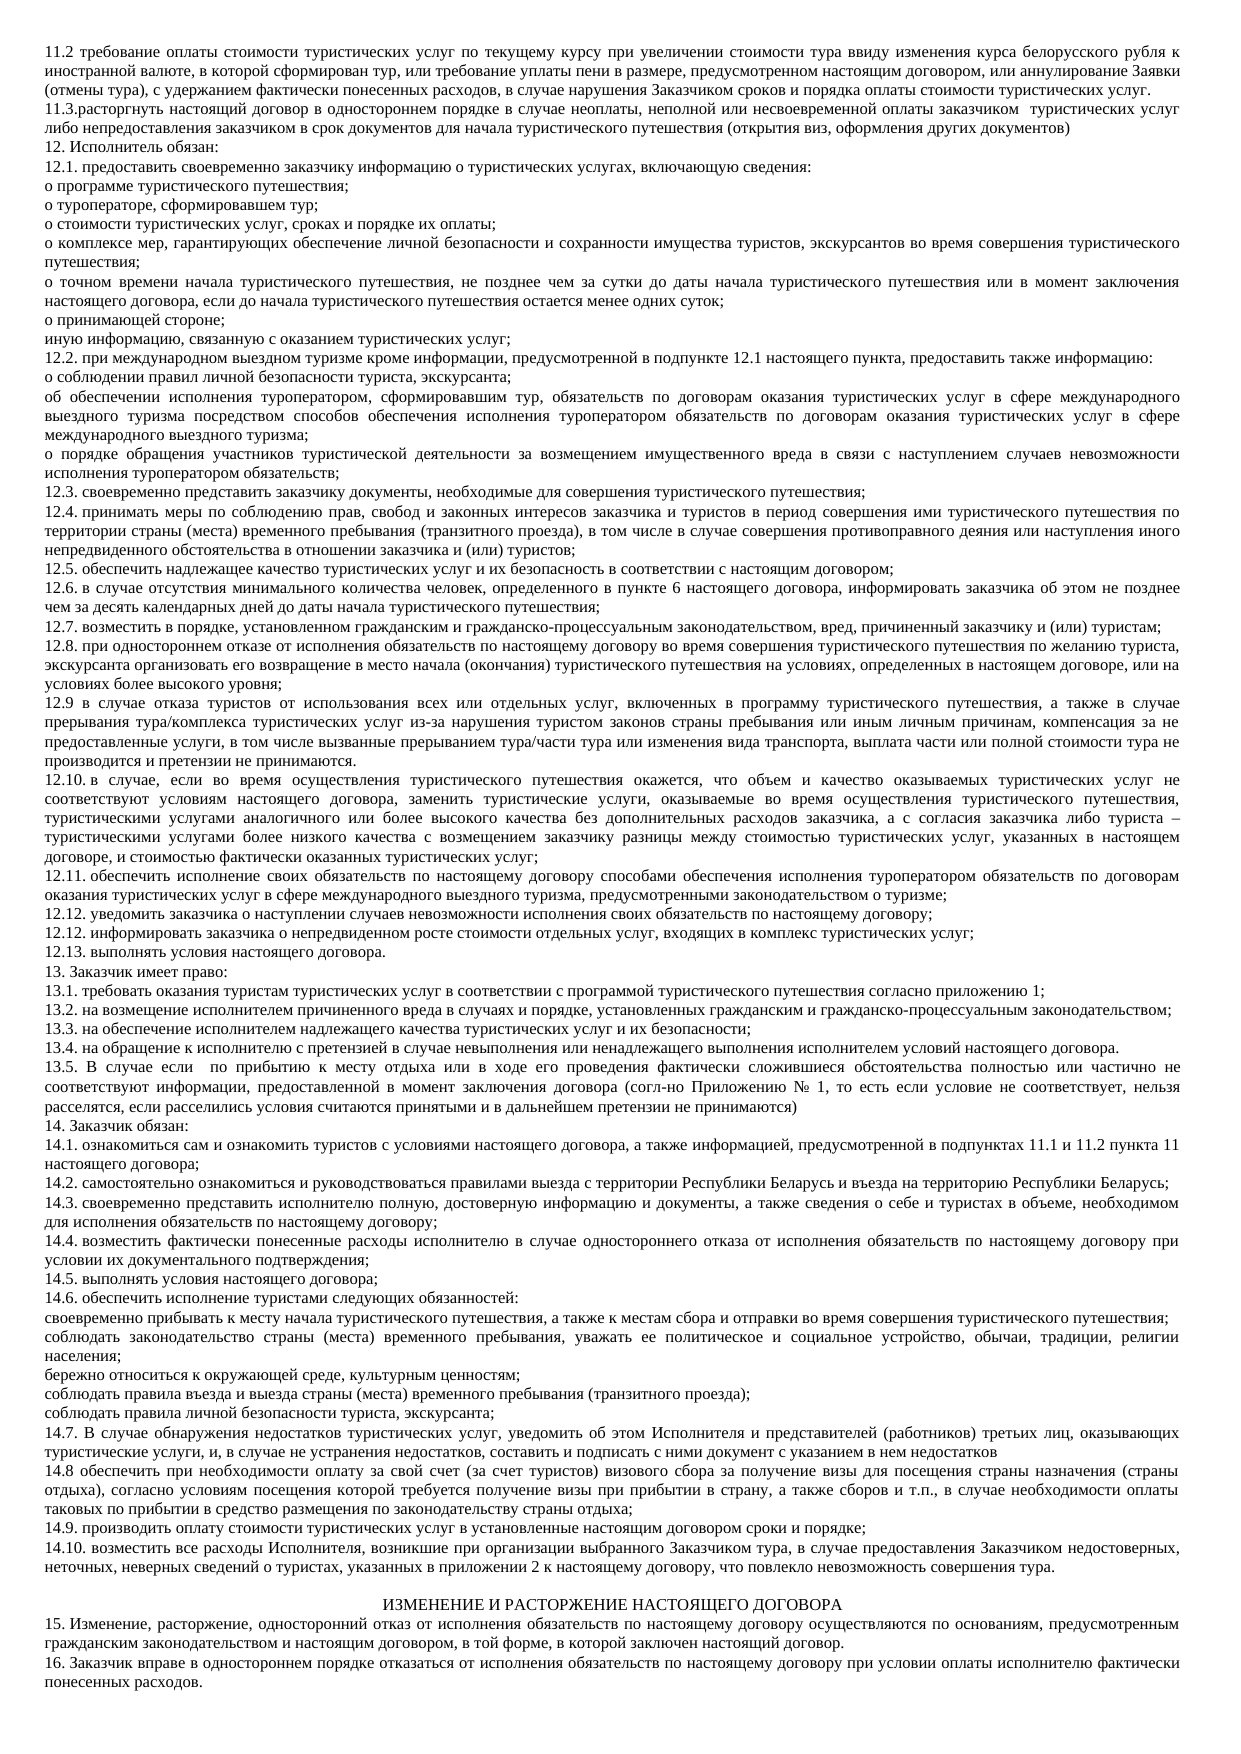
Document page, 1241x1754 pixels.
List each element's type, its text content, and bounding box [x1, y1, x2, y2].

text 16. Заказчик вправе в одностороннем порядке отказаться от исполнения обязательств по настоящему договору при условии оплаты исполнителю фактически понесенных расходов. [44, 1652, 1181, 1691]
text 14.1. ознакомиться сам и ознакомить туристов с условиями настоящего договора, а также информацией, предусмотренной в подпунктах 11.1 и 11.2 пункта 11 настоящего договора; [44, 1135, 1181, 1173]
text 13.2. на возмещение исполнителем причиненного вреда в случаях и порядке, установленных гражданским и гражданско-процессуальным законодательством; [44, 1000, 1181, 1019]
text 12.8. при одностороннем отказе от исполнения обязательств по настоящему договору во время совершения туристического путешествия по желанию туриста, экскурсанта организовать его возвращение в место начала (окончания) туристического путешествия на условиях, определенных в настоящем договоре, или на условиях более высокого уровня; [44, 636, 1181, 693]
text 12.13. выполнять условия настоящего договора. [44, 942, 1181, 961]
text 11.2 требование оплаты стоимости туристических услуг по текущему курсу при увеличении стоимости тура ввиду изменения курса белорусского рубля к иностранной валюте, в которой сформирован тур, или требование уплаты пени в размере, предусмотренном настоящим договором, или аннулирование Заявки (отмены тура), с удержанием фактически понесенных расходов, в случае нарушения Заказчиком сроков и порядка оплаты стоимости туристических услуг. [44, 41, 1181, 99]
text об обеспечении исполнения туроператором, сформировавшим тур, обязательств по договорам оказания туристических услуг в сфере международного выездного туризма посредством способов обеспечения исполнения туроператором обязательств по договорам оказания туристических услуг в сфере международного выездного туризма; [44, 386, 1181, 444]
text 13.4. на обращение к исполнителю с претензией в случае невыполнения или ненадлежащего выполнения исполнителем условий настоящего договора. [44, 1038, 1181, 1057]
text ИЗМЕНЕНИЕ И РАСТОРЖЕНИЕ НАСТОЯЩЕГО ДОГОВОРА [44, 1595, 1181, 1614]
text 12.11. обеспечить исполнение своих обязательств по настоящему договору способами обеспечения исполнения туроператором обязательств по договорам оказания туристических услуг в сфере международного выездного туризма, предусмотренными законодательством о туризме; [44, 866, 1181, 904]
text 12.3. своевременно представить заказчику документы, необходимые для совершения туристического путешествия; [44, 482, 1181, 501]
text 13.5. В случае если по прибытию к месту отдыха или в ходе его проведения фактически сложившиеся обстоятельства полностью или частично не соответствуют информации, предоставленной в момент заключения договора (согл-но Приложению № 1, то есть если условие не соответствует, нельзя расселятся, если расселились условия считаются принятыми и в дальнейшем претензии не принимаются) [44, 1057, 1181, 1116]
text о принимающей стороне; [44, 310, 1181, 329]
text 12.1. предоставить своевременно заказчику информацию о туристических услугах, включающую сведения: [44, 156, 1181, 176]
text бережно относиться к окружающей среде, культурным ценностям; [44, 1365, 1181, 1384]
text иную информацию, связанную с оказанием туристических услуг; [44, 329, 1181, 348]
text 14.2. самостоятельно ознакомиться и руководствоваться правилами выезда с территории Республики Беларусь и въезда на территорию Республики Беларусь; [44, 1173, 1181, 1192]
text соблюдать правила въезда и выезда страны (места) временного пребывания (транзитного проезда); [44, 1384, 1181, 1403]
text 13. Заказчик имеет право: [44, 961, 1181, 981]
text 14.5. выполнять условия настоящего договора; [44, 1269, 1181, 1288]
text своевременно прибывать к месту начала туристического путешествия, а также к местам сбора и отправки во время совершения туристического путешествия; [44, 1307, 1181, 1327]
text о туроператоре, сформировавшем тур; [44, 195, 1181, 214]
text о точном времени начала туристического путешествия, не позднее чем за сутки до даты начала туристического путешествия или в момент заключения настоящего договора, если до начала туристического путешествия остается менее одних суток; [44, 271, 1181, 310]
text 12.4. принимать меры по соблюдению прав, свобод и законных интересов заказчика и туристов в период совершения ими туристического путешествия по территории страны (места) временного пребывания (транзитного проезда), в том числе в случае совершения противоправного деяния или наступления иного непредвиденного обстоятельства в отношении заказчика и (или) туристов; [44, 501, 1181, 559]
text соблюдать законодательство страны (места) временного пребывания, уважать ее политическое и социальное устройство, обычаи, традиции, религии населения; [44, 1327, 1181, 1365]
text о комплексе мер, гарантирующих обеспечение личной безопасности и сохранности имущества туристов, экскурсантов во время совершения туристического путешествия; [44, 233, 1181, 271]
text о порядке обращения участников туристической деятельности за возмещением имущественного вреда в связи с наступлением случаев невозможности исполнения туроператором обязательств; [44, 444, 1181, 482]
text 12.12. уведомить заказчика о наступлении случаев невозможности исполнения своих обязательств по настоящему договору; [44, 904, 1181, 923]
text о соблюдении правил личной безопасности туриста, экскурсанта; [44, 367, 1181, 386]
text 13.3. на обеспечение исполнителем надлежащего качества туристических услуг и их безопасности; [44, 1019, 1181, 1038]
text соблюдать правила личной безопасности туриста, экскурсанта; [44, 1403, 1181, 1422]
text 14.4. возместить фактически понесенные расходы исполнителю в случае одностороннего отказа от исполнения обязательств по настоящему договору при условии их документального подтверждения; [44, 1231, 1181, 1269]
text 14. Заказчик обязан: [44, 1116, 1181, 1135]
text 12.6. в случае отсутствия минимального количества человек, определенного в пункте 6 настоящего договора, информировать заказчика об этом не позднее чем за десять календарных дней до даты начала туристического путешествия; [44, 578, 1181, 616]
text 12.7. возместить в порядке, установленном гражданским и гражданско-процессуальным законодательством, вред, причиненный заказчику и (или) туристам; [44, 616, 1181, 636]
text 15. Изменение, расторжение, односторонний отказ от исполнения обязательств по настоящему договору осуществляются по основаниям, предусмотренным гражданским законодательством и настоящим договором, в той форме, в которой заключен настоящий договор. [44, 1614, 1181, 1652]
text 14.10. возместить все расходы Исполнителя, возникшие при организации выбранного Заказчиком тура, в случае предоставления Заказчиком недостоверных, неточных, неверных сведений о туристах, указанных в приложении 2 к настоящему договору, что повлекло невозможность совершения тура. [44, 1537, 1181, 1576]
text 12.12. информировать заказчика о непредвиденном росте стоимости отдельных услуг, входящих в комплекс туристических услуг; [44, 923, 1181, 942]
text о программе туристического путешествия; [44, 176, 1181, 195]
text 14.9. производить оплату стоимости туристических услуг в установленные настоящим договором сроки и порядке; [44, 1518, 1181, 1537]
text 12.5. обеспечить надлежащее качество туристических услуг и их безопасность в соответствии с настоящим договором; [44, 559, 1181, 578]
text о стоимости туристических услуг, сроках и порядке их оплаты; [44, 214, 1181, 233]
text 12. Исполнитель обязан: [44, 137, 1181, 156]
text 13.1. требовать оказания туристам туристических услуг в соответствии с программой туристического путешествия согласно приложению 1; [44, 981, 1181, 1000]
text 14.7. В случае обнаружения недостатков туристических услуг, уведомить об этом Исполнителя и представителей (работников) третьих лиц, оказывающих туристические услуги, и, в случае не устранения недостатков, составить и подписать с ними документ с указанием в нем недостатков [44, 1422, 1181, 1461]
text 12.10. в случае, если во время осуществления туристического путешествия окажется, что объем и качество оказываемых туристических услуг не соответствуют условиям настоящего договора, заменить туристические услуги, оказываемые во время осуществления туристического путешествия, туристическими услугами аналогичного или более высокого качества без дополнительных расходов заказчика, а с согласия заказчика либо туриста – туристическими услугами более низкого качества с возмещением заказчику разницы между стоимостью туристических услуг, указанных в настоящем договоре, и стоимостью фактически оказанных туристических услуг; [44, 770, 1181, 866]
text 14.6. обеспечить исполнение туристами следующих обязанностей: [44, 1288, 1181, 1307]
text 11.3.расторгнуть настоящий договор в одностороннем порядке в случае неоплаты, неполной или несвоевременной оплаты заказчиком туристических услуг либо непредоставления заказчиком в срок документов для начала туристического путешествия (открытия виз, оформления других документов) [44, 99, 1181, 137]
text 14.8 обеспечить при необходимости оплату за свой счет (за счет туристов) визового сбора за получение визы для посещения страны назначения (страны отдыха), согласно условиям посещения которой требуется получение визы при прибытии в страну, а также сборов и т.п., в случае необходимости оплаты таковых по прибытии в средство размещения по законодательству страны отдыха; [44, 1461, 1181, 1518]
text 12.2. при международном выездном туризме кроме информации, предусмотренной в подпункте 12.1 настоящего пункта, предоставить также информацию: [44, 348, 1181, 367]
text 12.9 в случае отказа туристов от использования всех или отдельных услуг, включенных в программу туристического путешествия, а также в случае прерывания тура/комплекса туристических услуг из-за нарушения туристом законов страны пребывания или иным личным причинам, компенсация за не предоставленные услуги, в том числе вызванные прерыванием тура/части тура или изменения вида транспорта, выплата части или полной стоимости тура не производится и претензии не принимаются. [44, 693, 1181, 770]
text 14.3. своевременно представить исполнителю полную, достоверную информацию и документы, а также сведения о себе и туристах в объеме, необходимом для исполнения обязательств по настоящему договору; [44, 1192, 1181, 1231]
